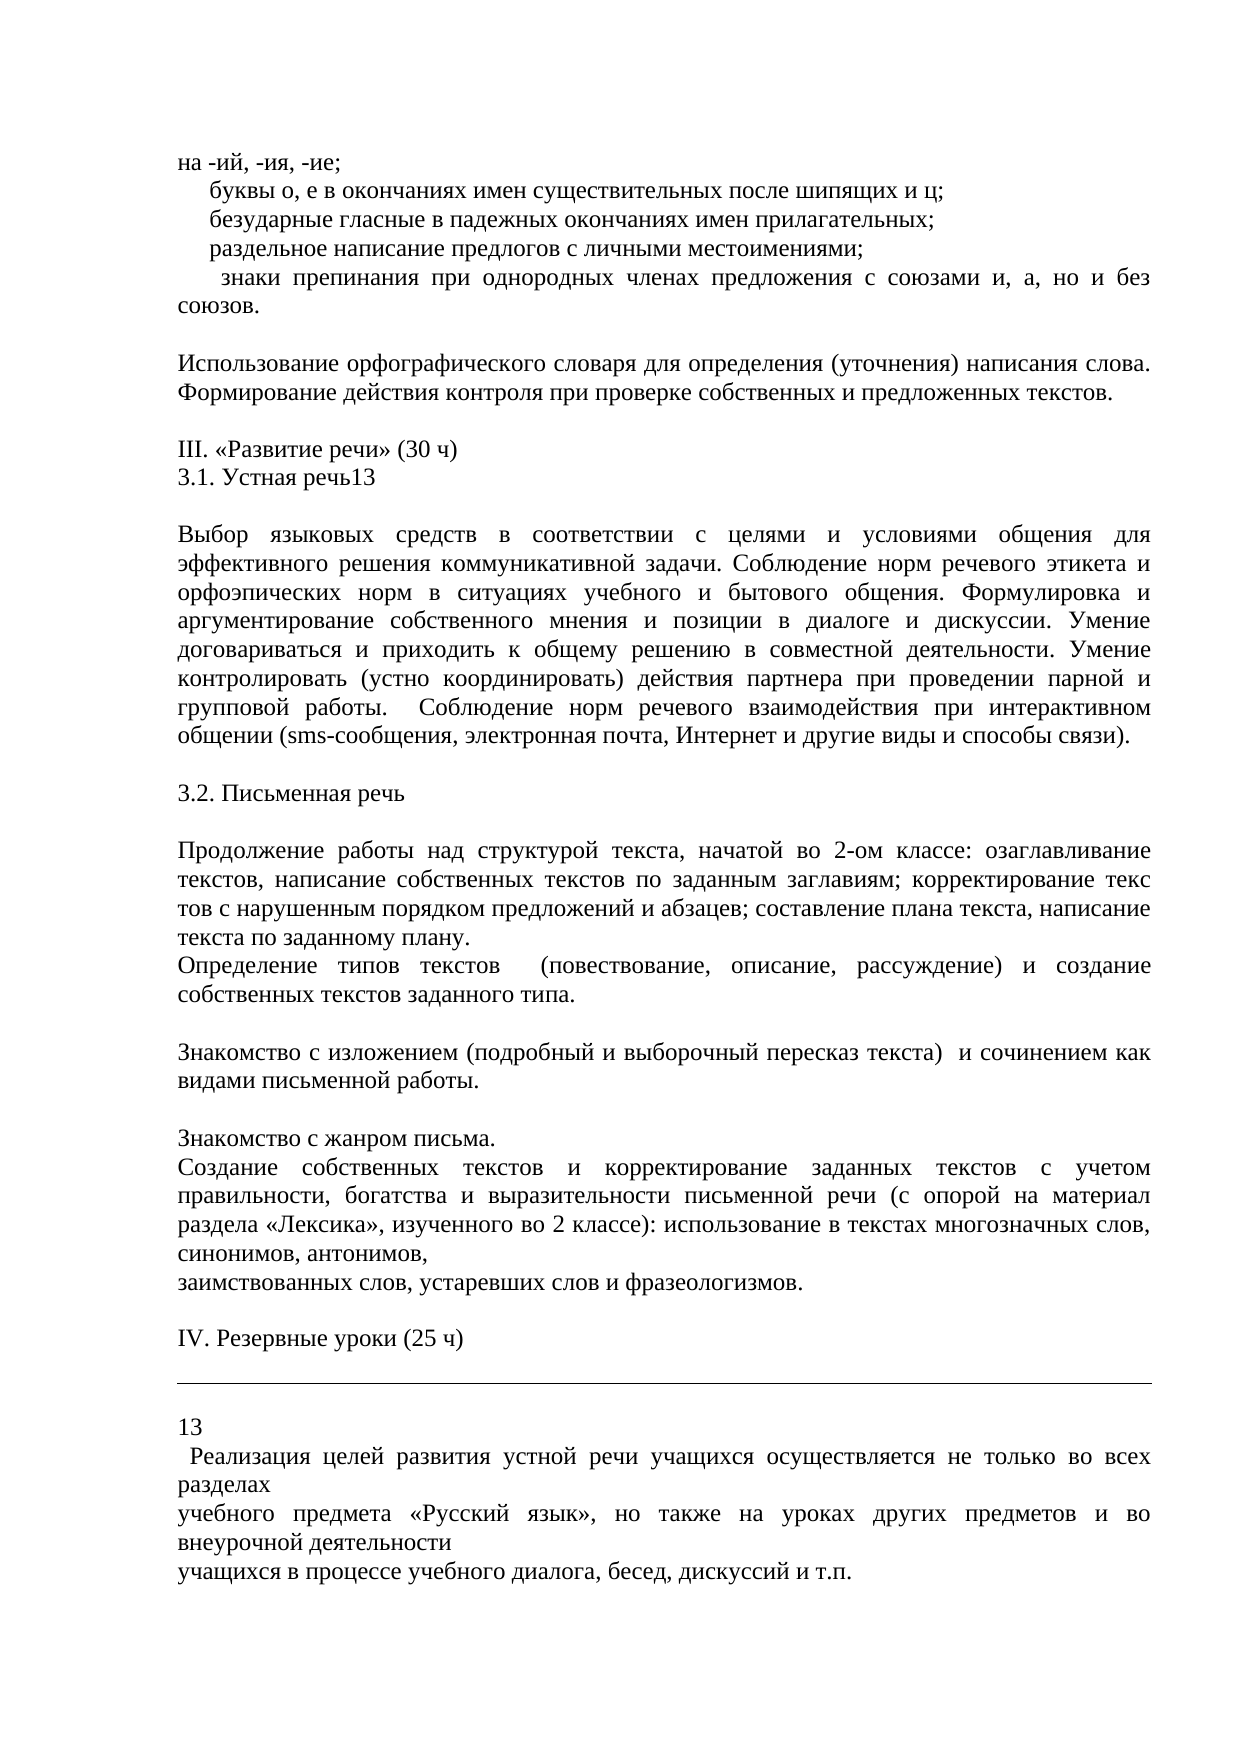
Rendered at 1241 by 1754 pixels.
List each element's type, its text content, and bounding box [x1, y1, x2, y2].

text Создание собственных текстов и корректирование заданных текстов с учетом правильности, богатства и выразительности письменной речи (с опорой на материал раздела «Лексика», изученного во 2 классе): использование в текстах многозначных слов, синонимов, антонимов, [177, 1152, 1152, 1267]
text Выбор языковых средств в соответствии с целями и условиями общения для эффективного решения коммуникативной задачи. Соблюдение норм речевого этикета и орфоэпических норм в ситуациях учебного и бытового общения. Формулировка и аргументирование собственного мнения и позиции в диалоге и дискуссии. Умение договариваться и приходить к общему решению в совместной деятельности. Умение контролировать (устно координировать) действия партнера при проведении парной и групповой работы. Соблюдение норм речевого взаимодействия при интерактивном общении (sms-сообщения, электронная почта, Интернет и другие виды и способы связи). [177, 519, 1152, 749]
text  безударные гласные в падежных окончаниях имен прилагательных; [177, 204, 1152, 233]
text Знакомство с жанром письма. [177, 1123, 1152, 1152]
text Использование орфографического словаря для определения (уточнения) написания слова. Формирование действия контроля при проверке собственных и предложенных текстов. [177, 348, 1152, 406]
text  знаки препинания при однородных членах предложения с союзами и, а, но и без союзов. [177, 262, 1152, 319]
text на -ий, -ия, -ие; [177, 147, 1152, 176]
text 13 [177, 1412, 1152, 1441]
text IV. Резервные уроки (25 ч) [177, 1323, 1152, 1352]
text III. «Развитие речи» (30 ч) [177, 434, 1152, 462]
text Определение типов текстов (повествование, описание, рассуждение) и создание собственных текстов заданного типа. [177, 950, 1152, 1008]
text Реализация целей развития устной речи учащихся осуществляется не только во всех разделах [177, 1441, 1152, 1498]
text  буквы о, е в окончаниях имен существительных после шипящих и ц; [177, 176, 1152, 204]
text Продолжение работы над структурой текста, начатой во 2-ом классе: озаглавливание текстов, написание собственных текстов по заданным заглавиям; корректирование текс тов с нарушенным порядком предложений и абзацев; составление плана текста, написание текста по заданному плану. [177, 835, 1152, 950]
text учащихся в процессе учебного диалога, бесед, дискуссий и т.п. [177, 1556, 1152, 1584]
text  раздельное написание предлогов с личными местоимениями; [177, 233, 1152, 262]
text Знакомство с изложением (подробный и выборочный пересказ текста) и сочинением как видами письменной работы. [177, 1037, 1152, 1094]
text заимствованных cлов, устаревших слов и фразеологизмов. [177, 1267, 1152, 1295]
text учебного предмета «Русский язык», но также на уроках других предметов и во внеурочной деятельности [177, 1498, 1152, 1556]
text 3.2. Письменная речь [177, 778, 1152, 807]
text 3.1. Устная речь13 [177, 462, 1152, 491]
